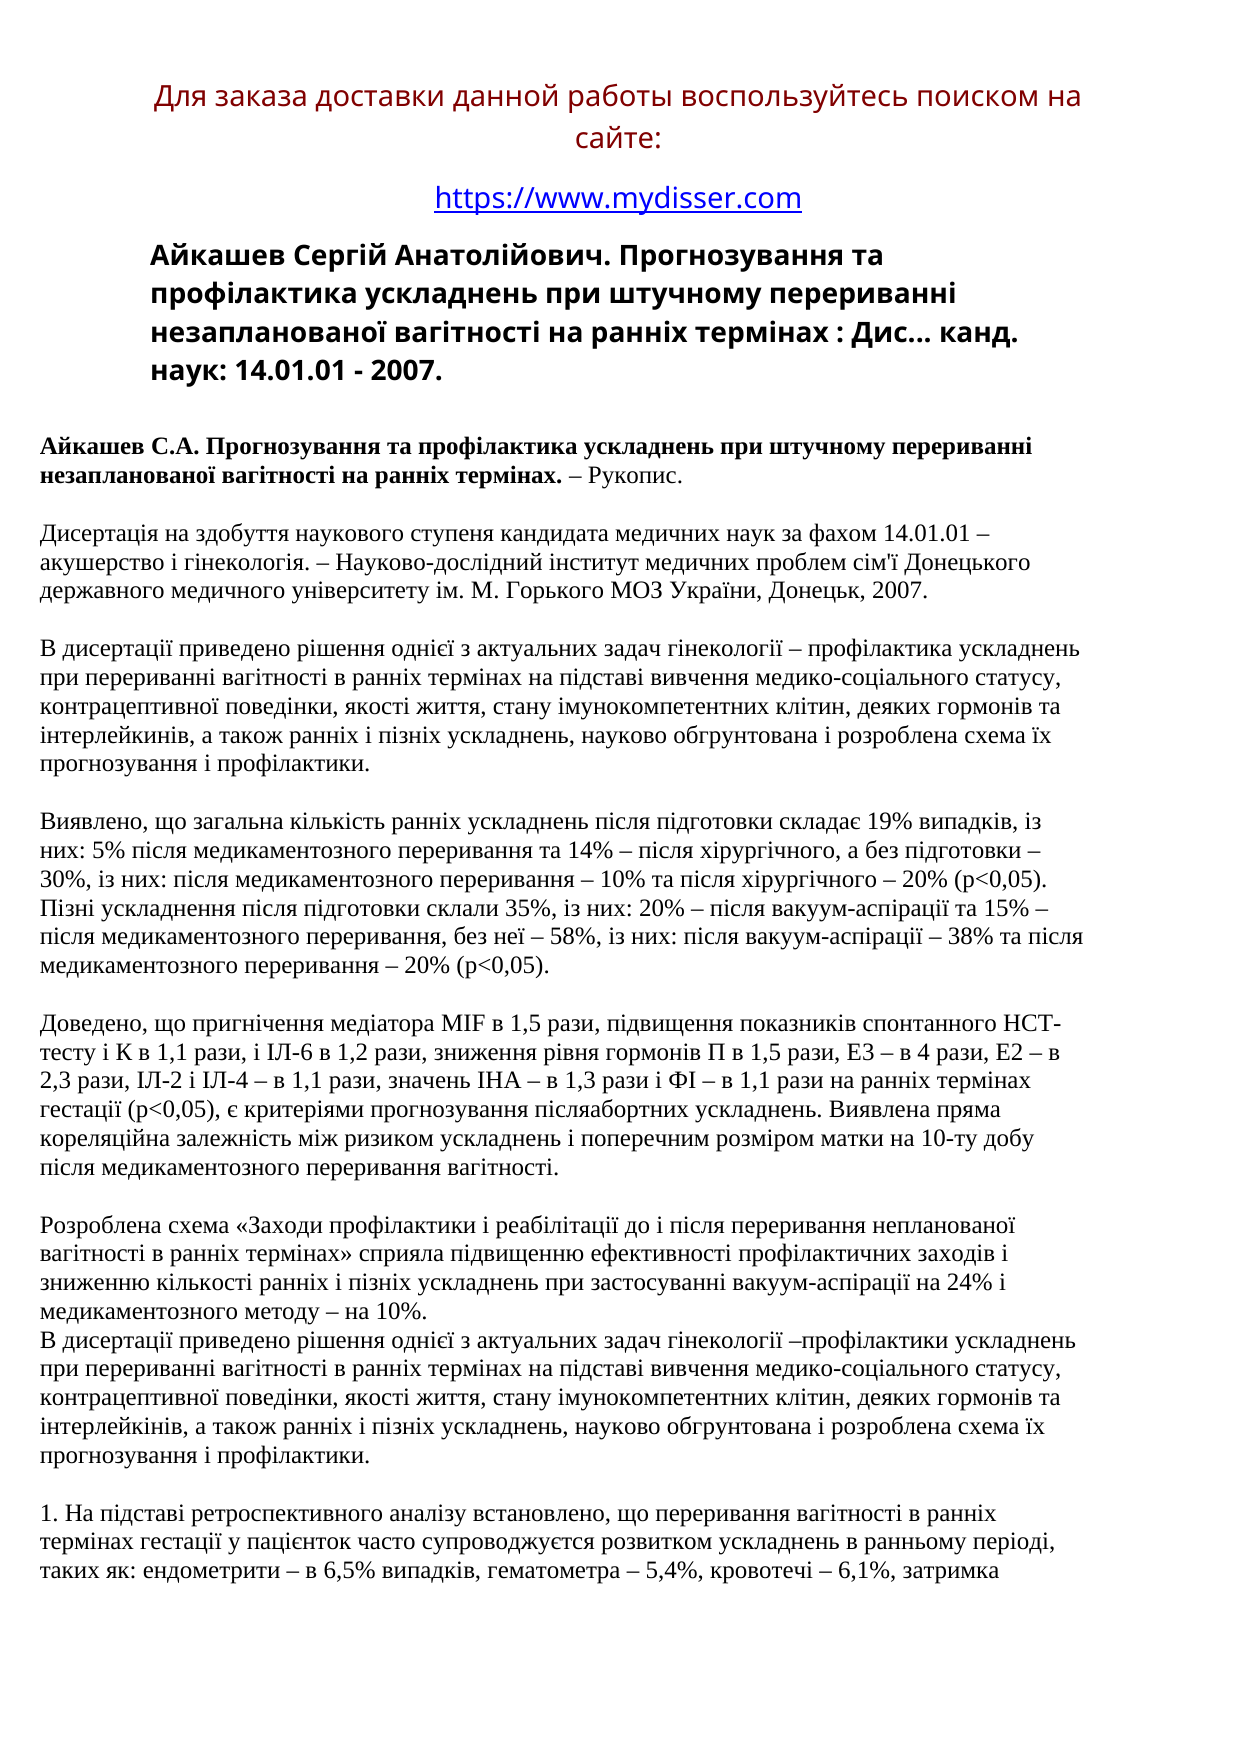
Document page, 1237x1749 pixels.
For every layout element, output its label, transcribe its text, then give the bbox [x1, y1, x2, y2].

table_cell [40, 1325, 1086, 1584]
text Айкашев Сергій Анатолійович. Прогнозування та профілактика ускладнень при штучному перериванні незапланованої вагітності на ранніх термінах : Дис... канд. наук: 14.01.01 - 2007. [150, 236, 1086, 389]
table_header [40, 431, 1086, 1325]
